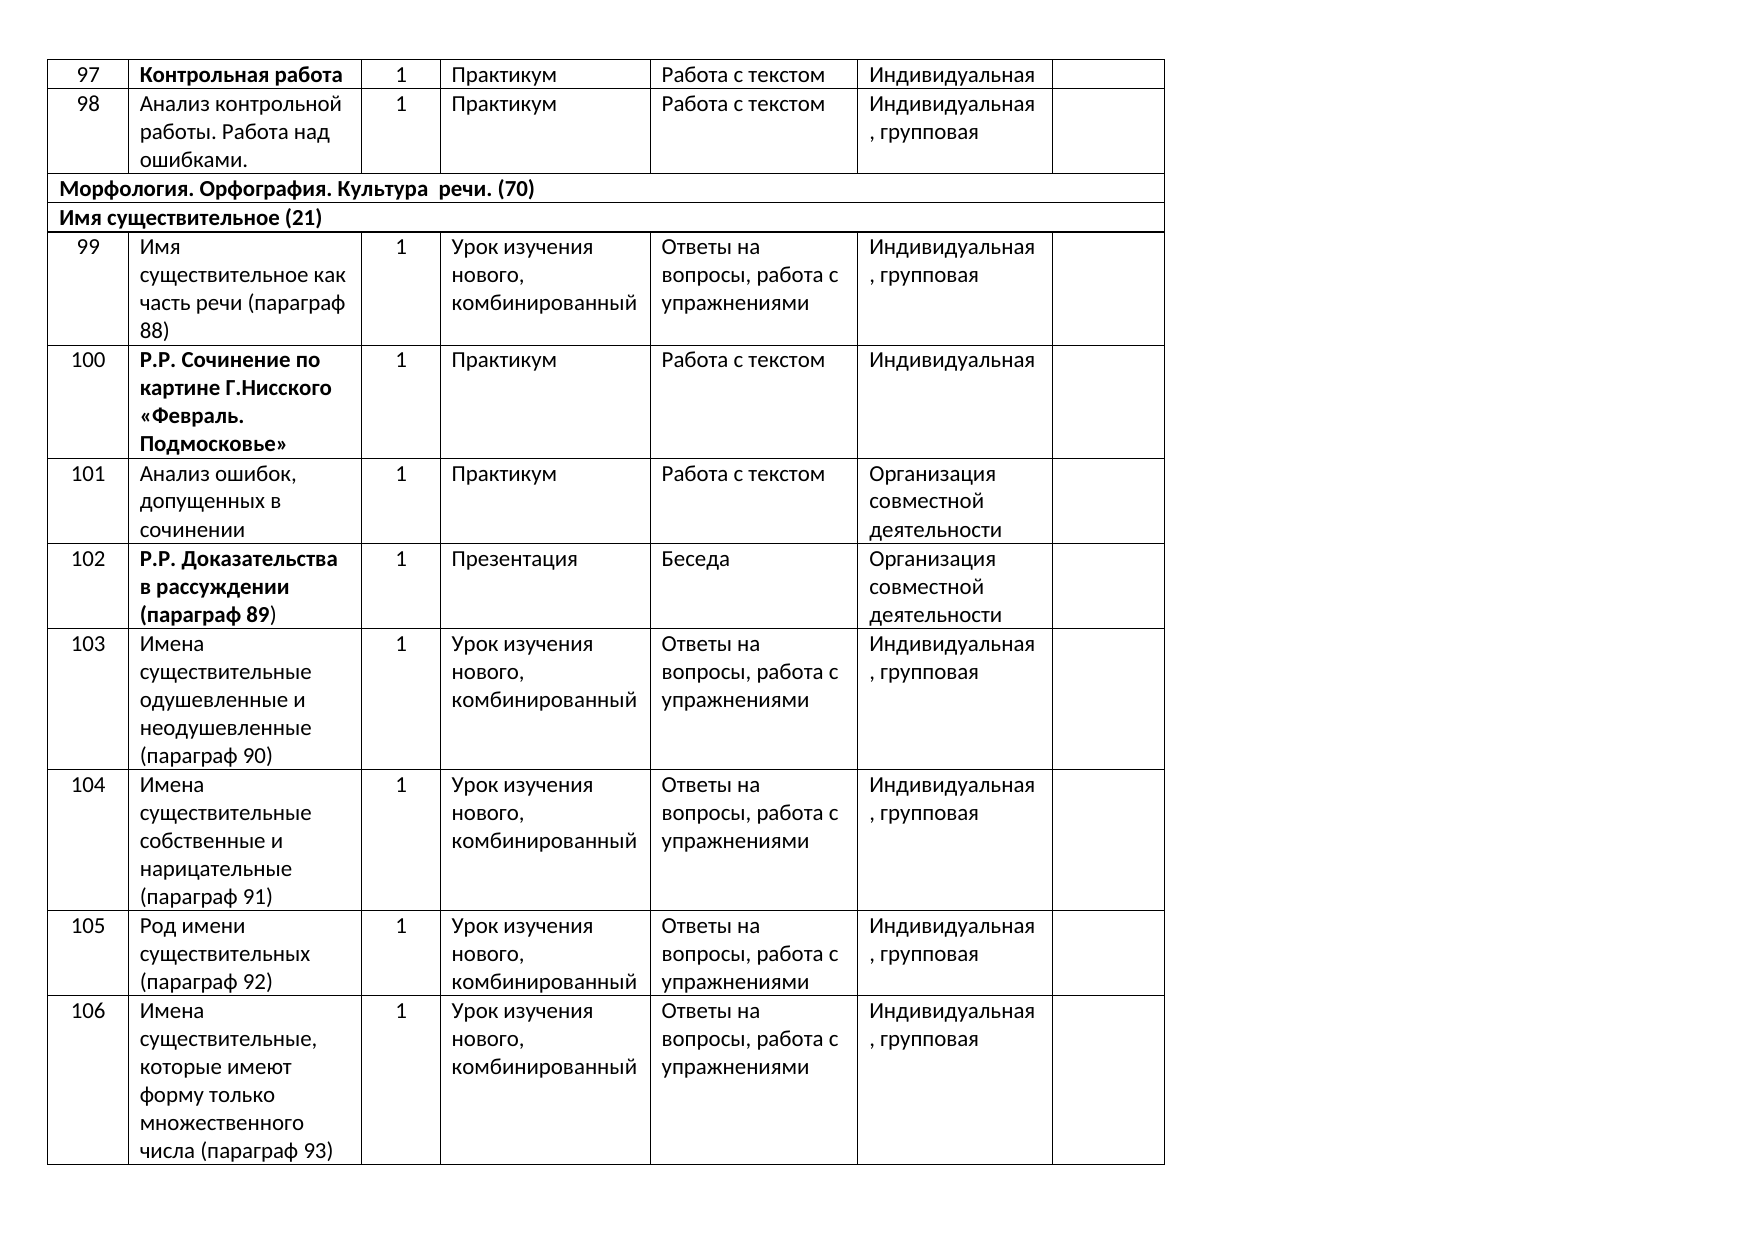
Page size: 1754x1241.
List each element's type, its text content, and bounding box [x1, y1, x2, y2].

table_cell [1053, 459, 1164, 543]
table_cell Индивидуальная, групповая [858, 770, 1052, 910]
table_cell Практикум [441, 459, 650, 543]
table_cell Имя существительное (21) [48, 203, 1164, 231]
table_cell Работа с текстом [651, 346, 857, 458]
table_cell [1053, 233, 1164, 344]
table_cell 1 [362, 629, 440, 769]
table_cell Имена существительные одушевленные и неодушевленные (параграф 90) [129, 629, 361, 769]
table_cell Индивидуальная, групповая [858, 629, 1052, 769]
table_cell Урок изучения нового, комбинированный [441, 629, 650, 769]
table_cell Урок изучения нового, комбинированный [441, 911, 650, 995]
table_cell Урок изучения нового, комбинированный [441, 233, 650, 344]
table_cell [1053, 60, 1164, 88]
table_cell 1 [362, 911, 440, 995]
table_cell Организация совместной деятельности [858, 544, 1052, 628]
table_cell [1053, 346, 1164, 458]
table_cell Имена существительные собственные и нарицательные (параграф 91) [129, 770, 361, 910]
table_cell 1 [362, 60, 440, 88]
table_cell Работа с текстом [651, 60, 857, 88]
table_cell Контрольная работа [129, 60, 361, 88]
table_cell 99 [48, 233, 128, 344]
table_cell 103 [48, 629, 128, 769]
table_cell Практикум [441, 89, 650, 173]
table_cell 100 [48, 346, 128, 458]
table_cell [1053, 996, 1164, 1164]
table_cell Род имени существительных (параграф 92) [129, 911, 361, 995]
table_cell Ответы на вопросы, работа с упражнениями [651, 629, 857, 769]
table_cell [1053, 629, 1164, 769]
table_cell Анализ ошибок, допущенных в сочинении [129, 459, 361, 543]
table_cell [1053, 770, 1164, 910]
table_cell 105 [48, 911, 128, 995]
table_cell 1 [362, 233, 440, 344]
table_cell Индивидуальная [858, 346, 1052, 458]
table_cell 1 [362, 544, 440, 628]
table_cell 102 [48, 544, 128, 628]
table_cell Индивидуальная [858, 60, 1052, 88]
table_cell Ответы на вопросы, работа с упражнениями [651, 770, 857, 910]
table_cell Работа с текстом [651, 459, 857, 543]
table_cell Р.Р. Доказательства в рассуждении (параграф 89) [129, 544, 361, 628]
table_cell Р.Р. Сочинение по картине Г.Нисского «Февраль. Подмосковье» [129, 346, 361, 458]
table_cell [1053, 911, 1164, 995]
table_cell Ответы на вопросы, работа с упражнениями [651, 233, 857, 344]
table_cell Имя существительное как часть речи (параграф 88) [129, 233, 361, 344]
table_cell Практикум [441, 60, 650, 88]
table_cell Индивидуальная, групповая [858, 233, 1052, 344]
table_cell Анализ контрольной работы. Работа над ошибками. [129, 89, 361, 173]
table_cell 1 [362, 770, 440, 910]
table_cell Индивидуальная, групповая [858, 996, 1052, 1164]
table_cell Организация совместной деятельности [858, 459, 1052, 543]
table_cell 97 [48, 60, 128, 88]
table_cell 1 [362, 996, 440, 1164]
table_cell 1 [362, 89, 440, 173]
table_cell Урок изучения нового, комбинированный [441, 770, 650, 910]
table_cell 1 [362, 459, 440, 543]
table_cell [1053, 89, 1164, 173]
table_cell 98 [48, 89, 128, 173]
table_cell Индивидуальная, групповая [858, 911, 1052, 995]
table_cell 106 [48, 996, 128, 1164]
table_cell Беседа [651, 544, 857, 628]
table_cell Ответы на вопросы, работа с упражнениями [651, 911, 857, 995]
table_cell Имена существительные, которые имеют форму только множественного числа (параграф 93) [129, 996, 361, 1164]
table_cell 104 [48, 770, 128, 910]
table_cell Презентация [441, 544, 650, 628]
table_cell Морфология. Орфография. Культура речи. (70) [48, 174, 1164, 202]
table_cell Работа с текстом [651, 89, 857, 173]
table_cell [651, 996, 857, 1164]
table_cell Урок изучения нового, комбинированный [441, 996, 650, 1164]
table_cell 101 [48, 459, 128, 543]
table_cell Практикум [441, 346, 650, 458]
table_cell 1 [362, 346, 440, 458]
table_cell [1053, 544, 1164, 628]
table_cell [858, 89, 1052, 173]
